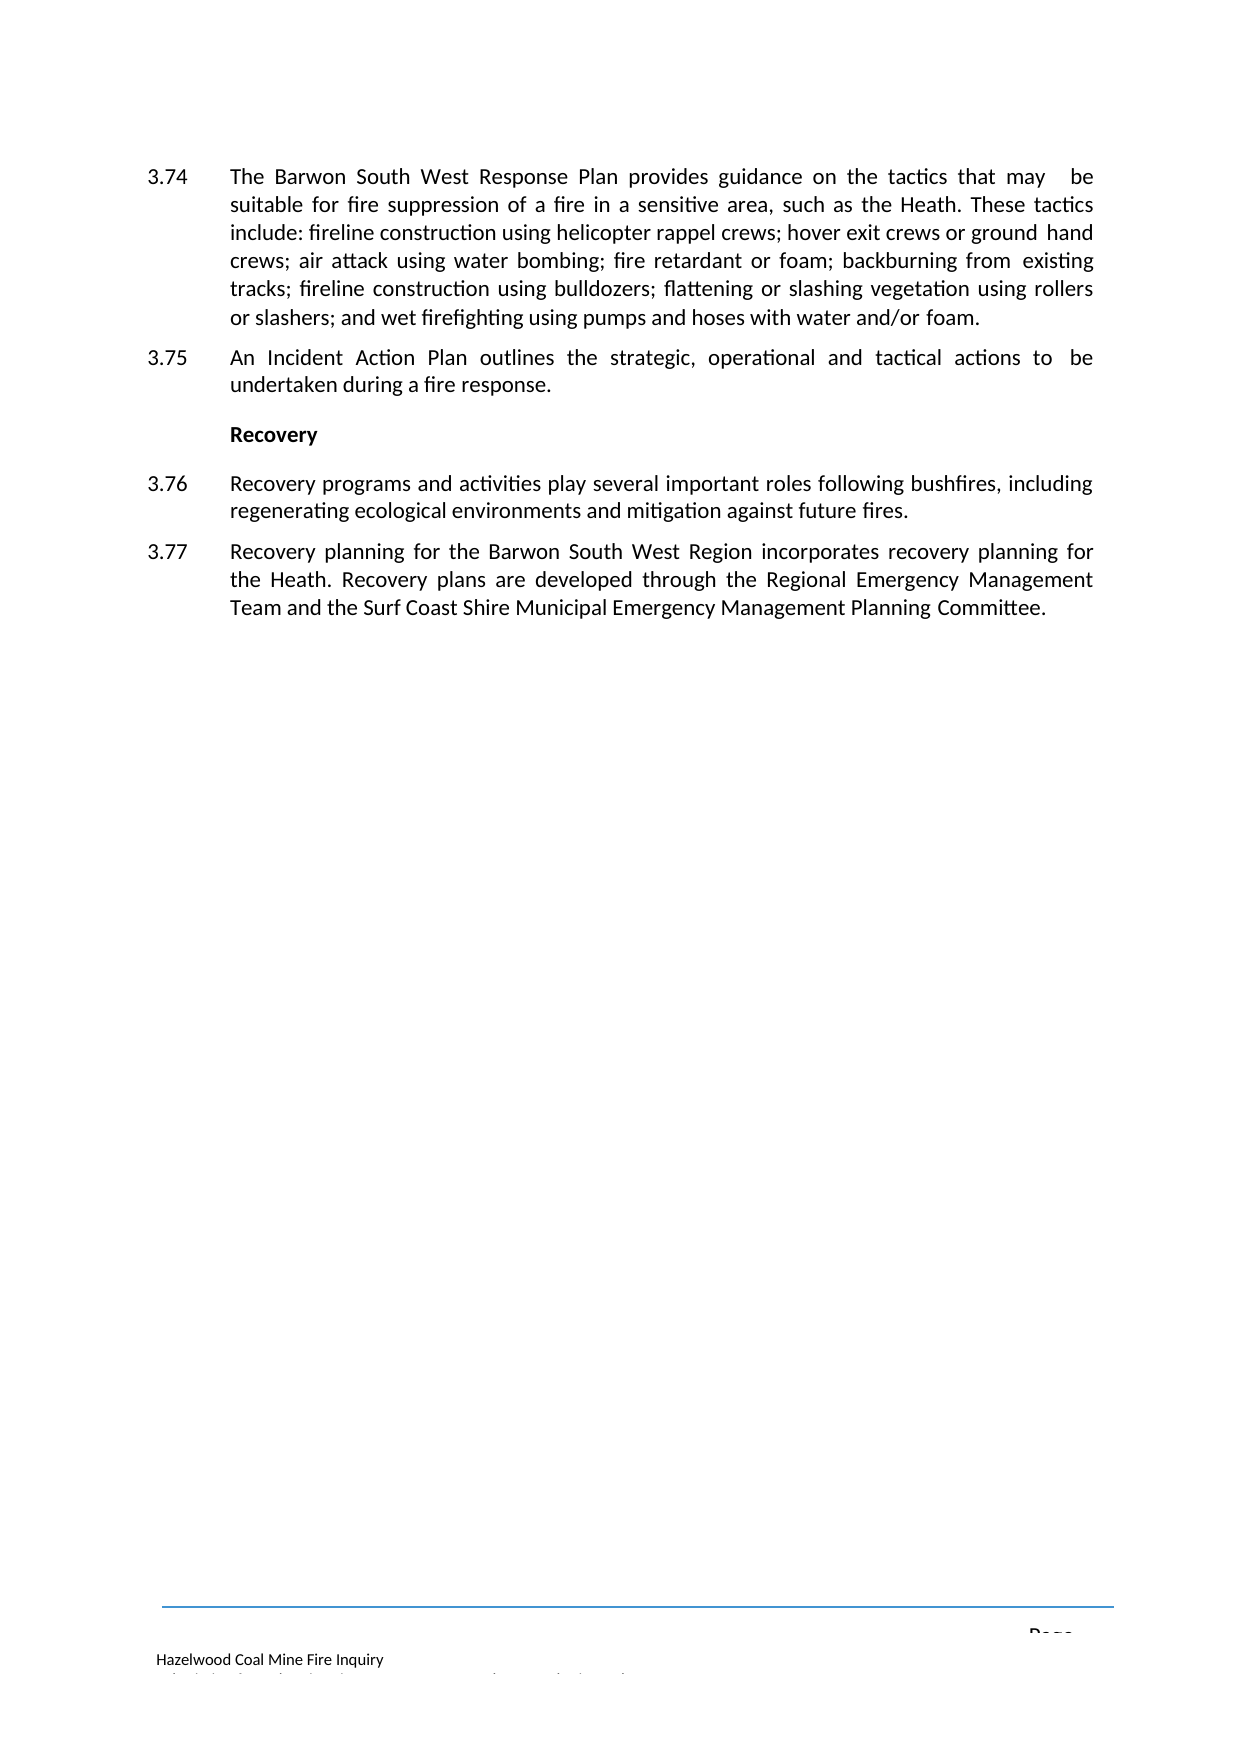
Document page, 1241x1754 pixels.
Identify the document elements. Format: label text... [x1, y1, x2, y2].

list Recovery programs and activities play several important roles following bushfires, including regenerating ecological environments and mitigation against future fires. [147, 469, 1094, 525]
list The Barwon South West Response Plan provides guidance on the tactics that may be suitable for fire suppression of a fire in a sensitive area, such as the Heath. These tactics include: fireline construction using helicopter rappel crews; hover exit crews or ground hand crews; air attack using water bombing; fire retardant or foam; backburning from existing tracks; fireline construction using bulldozers; flattening or slashing vegetation using rollers or slashers; and wet firefighting using pumps and hoses with water and/or foam. [147, 162, 1093, 331]
subtitle Recovery [230, 420, 1066, 448]
list Recovery planning for the Barwon South West Region incorporates recovery planning for the Heath. Recovery plans are developed through the Regional Emergency Management Team and the Surf Coast Shire Municipal Emergency Management Planning Committee. [147, 537, 1094, 621]
list An Incident Action Plan outlines the strategic, operational and tactical actions to be undertaken during a fire response. [147, 343, 1093, 398]
